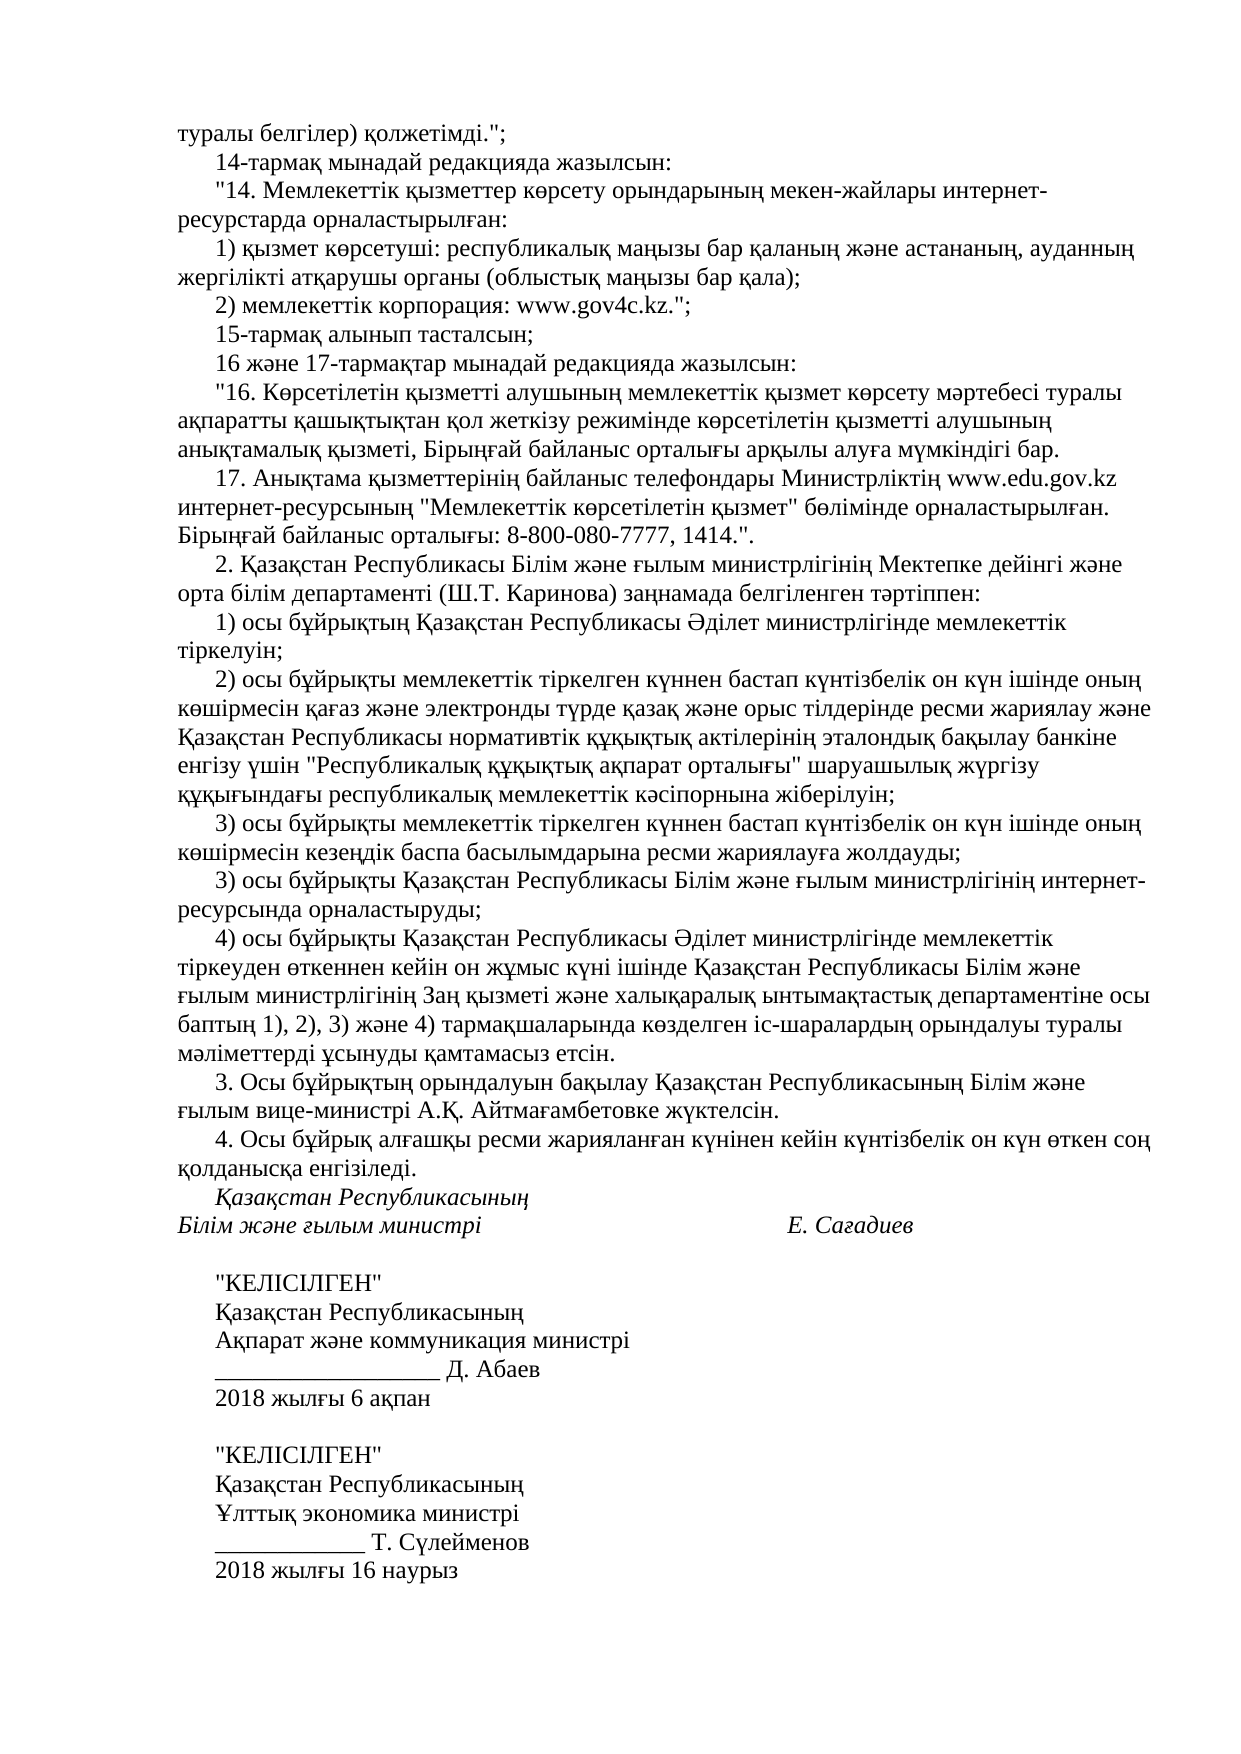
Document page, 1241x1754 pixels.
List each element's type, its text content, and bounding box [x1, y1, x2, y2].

table_header Қазақстан Республикасының Білім және ғылым министрі [177, 1182, 787, 1239]
text "КЕЛІСІЛГЕН" Қазақстан Республикасының Ақпарат және коммуникация министрі __________________ Д. Абаев 2018 жылғы 6 ақпан "КЕЛІСІЛГЕН" Қазақстан Республикасының Ұлттық экономика министрі ____________ Т. Сүлейменов 2018 жылғы 16 наурыз [177, 1239, 1152, 1613]
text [177, 118, 1152, 1182]
table_header Е. Сағадиев [787, 1182, 1115, 1239]
